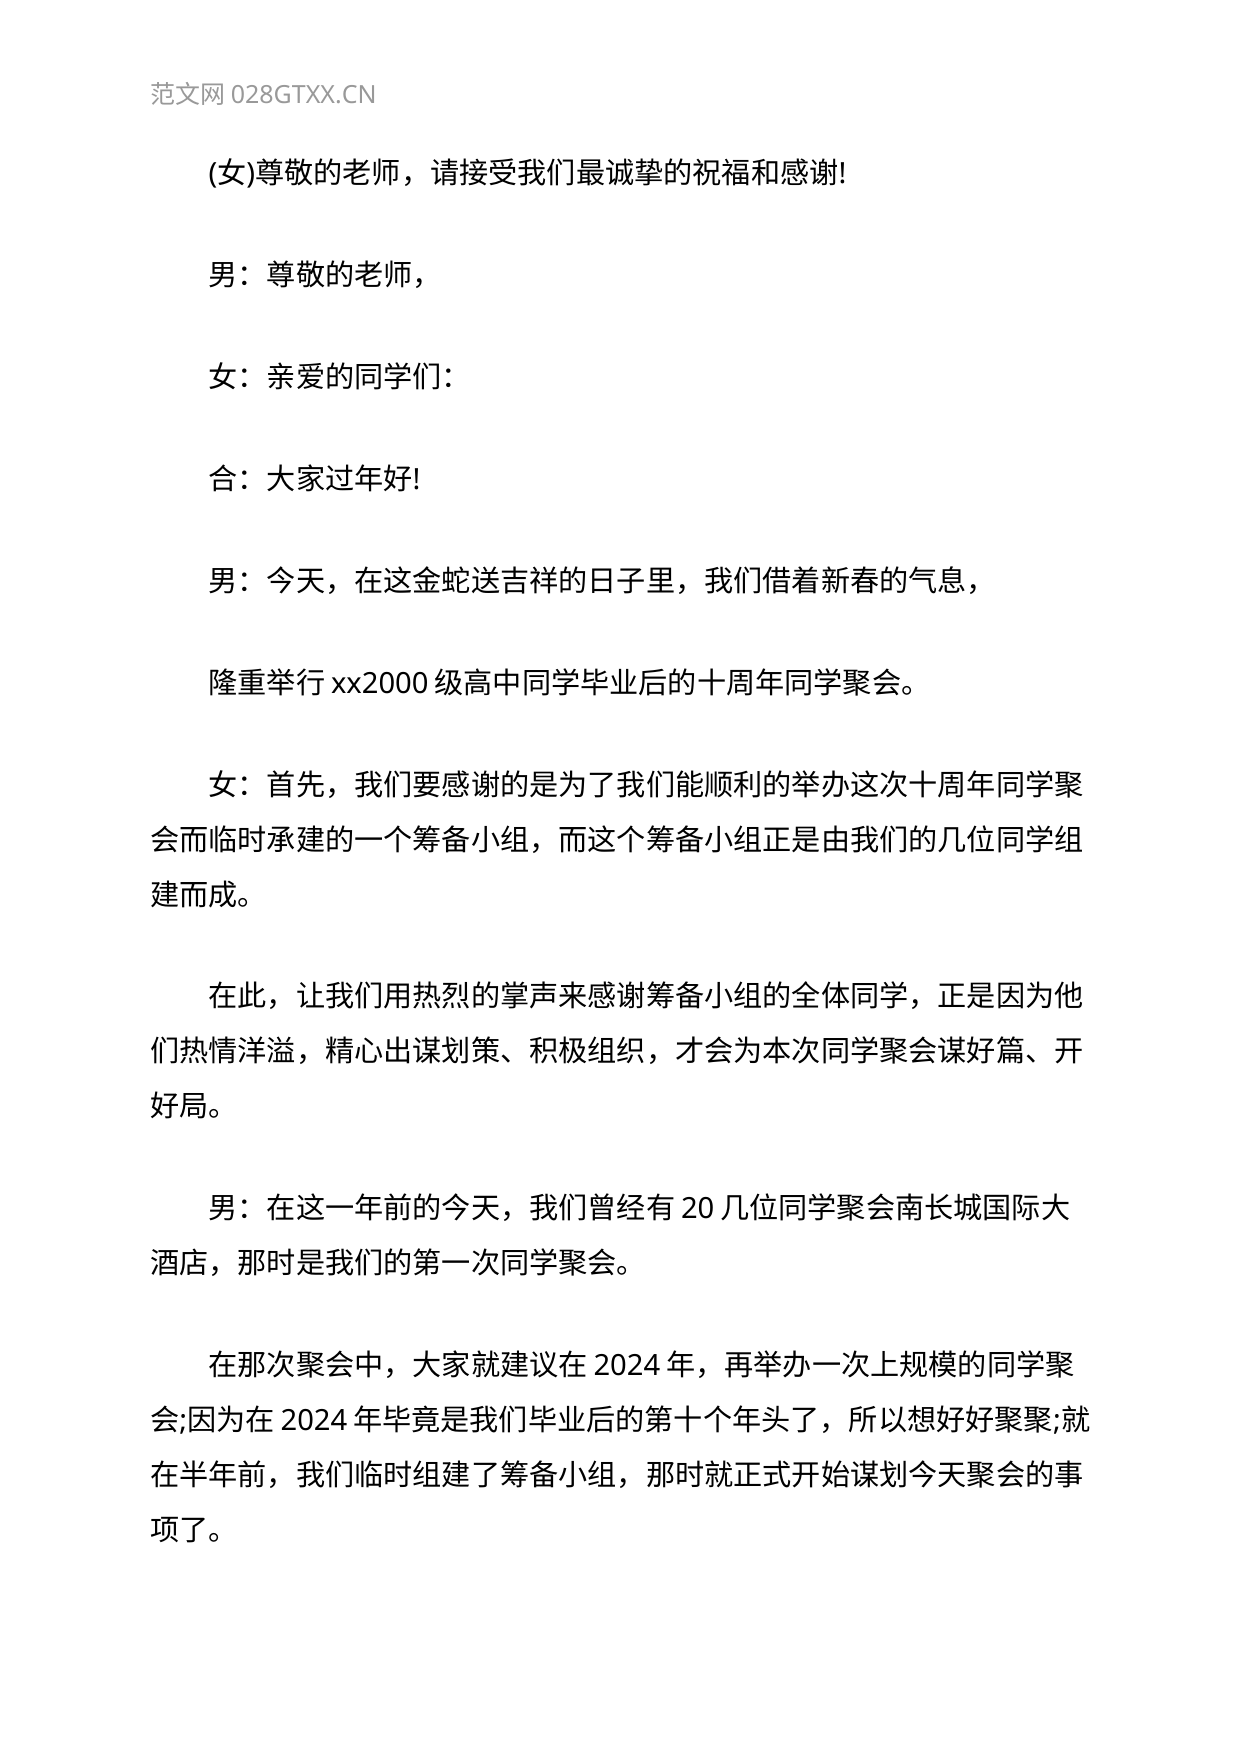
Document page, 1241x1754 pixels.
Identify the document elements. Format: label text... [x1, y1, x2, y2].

text 男：在这一年前的今天，我们曾经有20几位同学聚会南长城国际大酒店，那时是我们的第一次同学聚会。 [150, 1184, 1090, 1282]
text 女：亲爱的同学们： [150, 354, 1090, 396]
text 合：大家过年好! [150, 456, 1090, 498]
text 在那次聚会中，大家就建议在2024年，再举办一次上规模的同学聚会;因为在2024年毕竟是我们毕业后的第十个年头了，所以想好好聚聚;就在半年前，我们临时组建了筹备小组，那时就正式开始谋划今天聚会的事项了。 [150, 1341, 1090, 1548]
text 在此，让我们用热烈的掌声来感谢筹备小组的全体同学，正是因为他们热情洋溢，精心出谋划策、积极组织，才会为本次同学聚会谋好篇、开好局。 [150, 973, 1090, 1125]
text (女)尊敬的老师，请接受我们最诚挚的祝福和感谢! [150, 150, 1090, 192]
text 男：尊敬的老师， [150, 252, 1090, 294]
text 女：首先，我们要感谢的是为了我们能顺利的举办这次十周年同学聚会而临时承建的一个筹备小组，而这个筹备小组正是由我们的几位同学组建而成。 [150, 761, 1090, 913]
text 男：今天，在这金蛇送吉祥的日子里，我们借着新春的气息， [150, 557, 1090, 600]
text 隆重举行xx2000级高中同学毕业后的十周年同学聚会。 [150, 659, 1090, 702]
